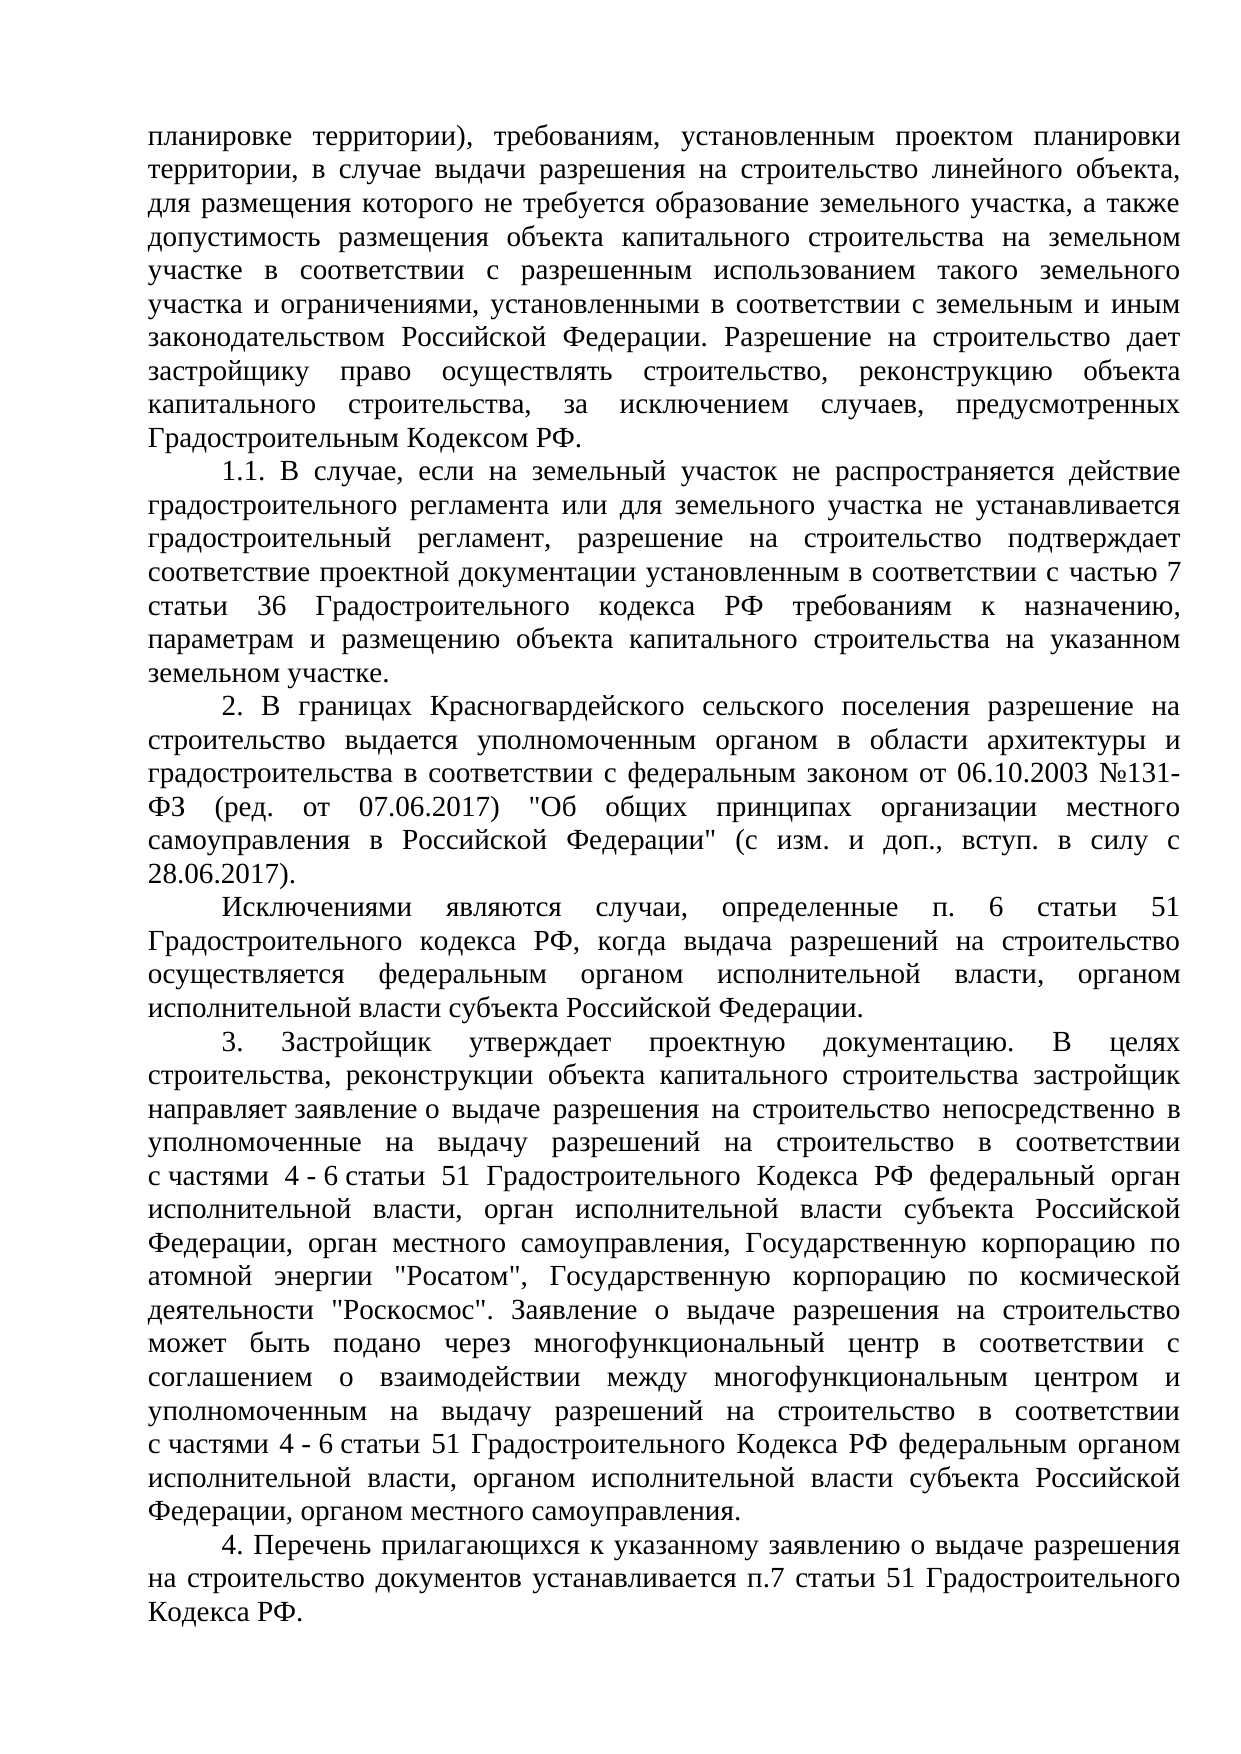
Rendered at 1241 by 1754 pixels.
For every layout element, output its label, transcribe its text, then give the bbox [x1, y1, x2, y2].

text 3. Застройщик утверждает проектную документацию. В целях строительства, реконструкции объекта капитального строительства застройщик направляет заявление о выдаче разрешения на строительство непосредственно в уполномоченные на выдачу разрешений на строительство в соответствии с частями 4 - 6 статьи 51 Градостроительного Кодекса РФ федеральный орган исполнительной власти, орган исполнительной власти субъекта Российской Федерации, орган местного самоуправления, Государственную корпорацию по атомной энергии "Росатом", Государственную корпорацию по космической деятельности "Роскосмос". Заявление о выдаче разрешения на строительство может быть подано через многофункциональный центр в соответствии с соглашением о взаимодействии между многофункциональным центром и уполномоченным на выдачу разрешений на строительство в соответствии с частями 4 - 6 статьи 51 Градостроительного Кодекса РФ федеральным органом исполнительной власти, органом исполнительной власти субъекта Российской Федерации, органом местного самоуправления. [148, 1024, 1181, 1527]
text Исключениями являются случаи, определенные п. 6 статьи 51 Градостроительного кодекса РФ, когда выдача разрешений на строительство осуществляется федеральным органом исполнительной власти, органом исполнительной власти субъекта Российской Федерации. [148, 889, 1181, 1024]
text 2. В границах Красногвардейского сельского поселения разрешение на строительство выдается уполномоченным органом в области архитектуры и градостроительства в соответствии с федеральным законом от 06.10.2003 №131-ФЗ (ред. от 07.06.2017) "Об общих принципах организации местного самоуправления в Российской Федерации" (с изм. и доп., вступ. в силу с 28.06.2017). [148, 688, 1181, 889]
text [148, 118, 1181, 453]
text 1.1. В случае, если на земельный участок не распространяется действие градостроительного регламента или для земельного участка не устанавливается градостроительный регламент, разрешение на строительство подтверждает соответствие проектной документации установленным в соответствии с частью 7 статьи 36 Градостроительного кодекса РФ требованиям к назначению, параметрам и размещению объекта капитального строительства на указанном земельном участке. [148, 453, 1181, 688]
text 4. Перечень прилагающихся к указанному заявлению о выдаче разрешения на строительство документов устанавливается п.7 статьи 51 Градостроительного Кодекса РФ. [148, 1527, 1181, 1627]
